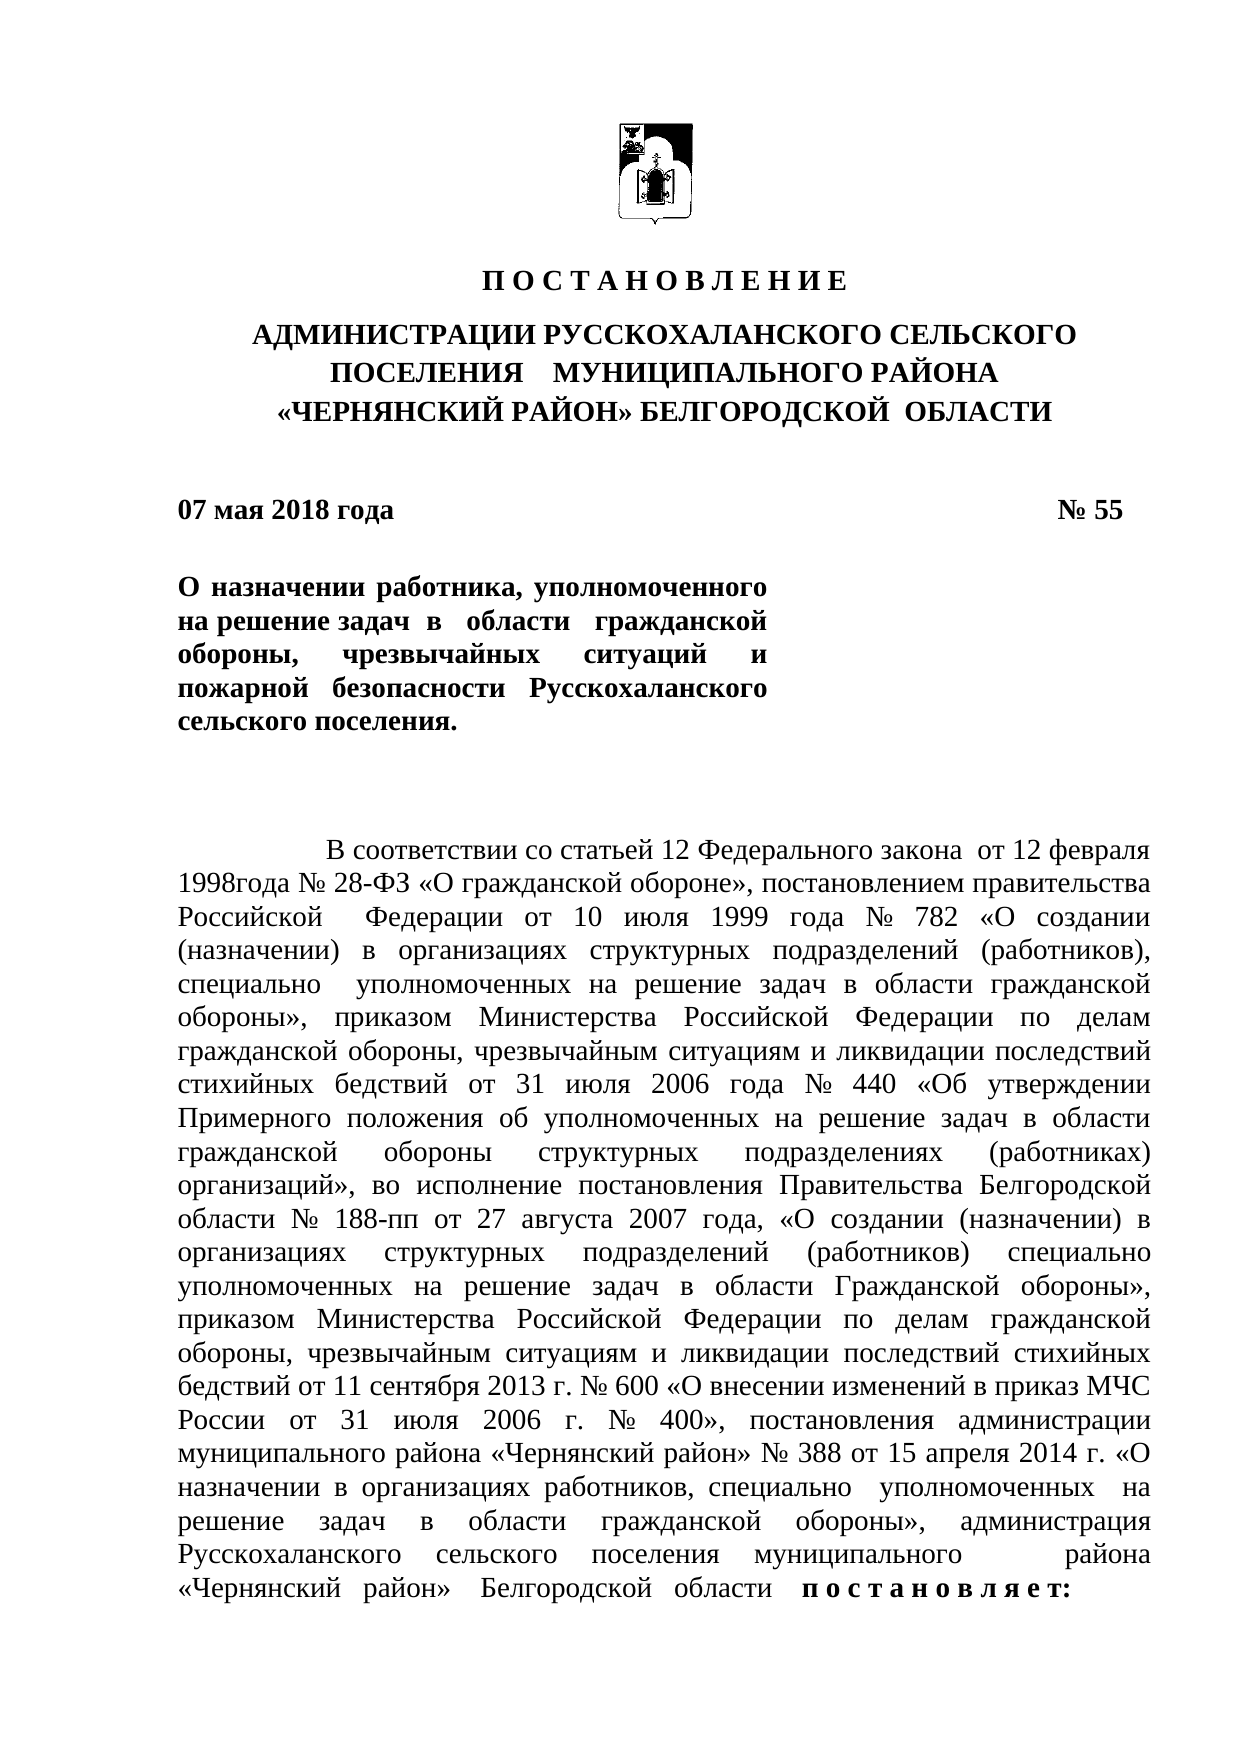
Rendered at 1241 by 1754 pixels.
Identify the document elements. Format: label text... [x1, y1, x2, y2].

text В соответствии со статьей 12 Федерального закона от 12 февраля 1998года № 28-ФЗ «О гражданской обороне», постановлением правительства Российской Федерации от 10 июля 1999 года № 782 «О создании (назначении) в организациях структурных подразделений (работников), специально уполномоченных на решение задач в области гражданской обороны», приказом Министерства Российской Федерации по делам гражданской обороны, чрезвычайным ситуациям и ликвидации последствий стихийных бедствий от 31 июля 2006 года № 440 «Об утверждении Примерного положения об уполномоченных на решение задач в области гражданской обороны структурных подразделениях (работниках) организаций», во исполнение постановления Правительства Белгородской области № 188-пп от 27 августа 2007 года, «О создании (назначении) в организациях структурных подразделений (работников) специально уполномоченных на решение задач в области Гражданской обороны», приказом Министерства Российской Федерации по делам гражданской обороны, чрезвычайным ситуациям и ликвидации последствий стихийных бедствий от 11 сентября 2013 г. № 600 «О внесении изменений в приказ МЧС России от 31 июля 2006 г. № 400», постановления администрации муниципального района «Чернянский район» № 388 от 15 апреля 2014 г. «О назначении в организациях работников, специально уполномоченных на решение задач в области гражданской обороны», администрация Русскохаланского сельского поселения муниципального района «Чернянский район» Белгородской области п о с т а н о в л я е т: [177, 832, 1152, 1603]
subtitle АДМИНИСТРАЦИИ РУССКОХАЛАНСКОГО СЕЛЬСКОГО ПОСЕЛЕНИЯ МУНИЦИПАЛЬНОГО РАЙОНА [177, 317, 1152, 389]
text «ЧЕРНЯНСКИЙ РАЙОН» БЕЛГОРОДСКОЙ ОБЛАСТИ [177, 394, 1152, 428]
text 07 мая 2018 года № 55 [177, 492, 1152, 526]
text О назначении работника, уполномоченного на решение задач в области гражданской обороны, чрезвычайных ситуаций и пожарной безопасности Русскохаланского сельского поселения. [177, 569, 768, 737]
subtitle П О С Т А Н О В Л Е Н И Е [177, 263, 1152, 296]
